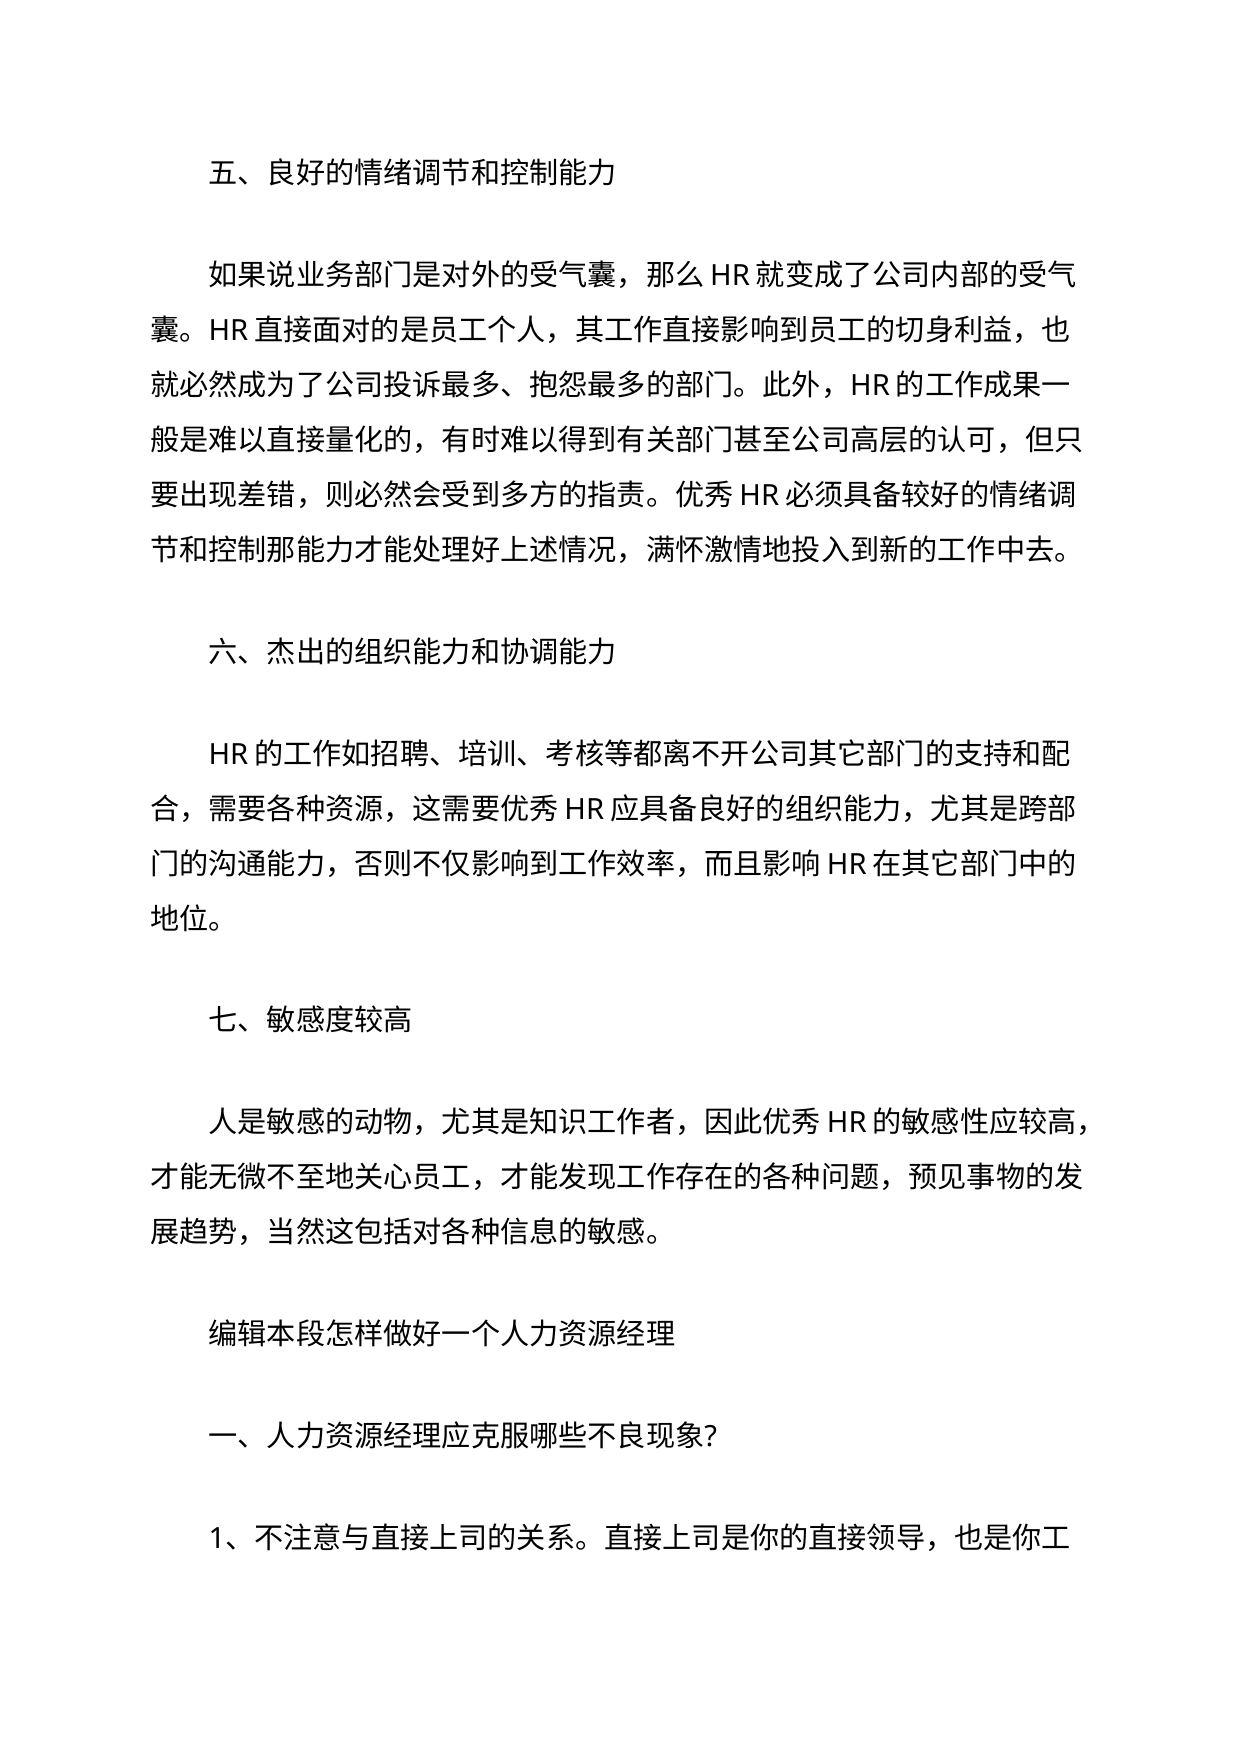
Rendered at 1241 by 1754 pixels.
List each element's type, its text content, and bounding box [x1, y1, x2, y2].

text 如果说业务部门是对外的受气囊，那么HR就变成了公司内部的受气囊。HR直接面对的是员工个人，其工作直接影响到员工的切身利益，也就必然成为了公司投诉最多、抱怨最多的部门。此外，HR的工作成果一般是难以直接量化的，有时难以得到有关部门甚至公司高层的认可，但只要出现差错，则必然会受到多方的指责。优秀HR必须具备较好的情绪调节和控制那能力才能处理好上述情况，满怀激情地投入到新的工作中去。 [150, 252, 1090, 569]
text HR的工作如招聘、培训、考核等都离不开公司其它部门的支持和配合，需要各种资源，这需要优秀HR应具备良好的组织能力，尤其是跨部门的沟通能力，否则不仅影响到工作效率，而且影响HR在其它部门中的地位。 [150, 730, 1090, 937]
text 人是敏感的动物，尤其是知识工作者，因此优秀HR的敏感性应较高，才能无微不至地关心员工，才能发现工作存在的各种问题，预见事物的发展趋势，当然这包括对各种信息的敏感。 [150, 1099, 1090, 1251]
text 七、敏感度较高 [150, 997, 1090, 1039]
text 编辑本段怎样做好一个人力资源经理 [150, 1310, 1090, 1353]
text 一、人力资源经理应克服哪些不良现象? [150, 1412, 1090, 1454]
text 六、杰出的组织能力和协调能力 [150, 628, 1090, 671]
text 五、良好的情绪调节和控制能力 [150, 150, 1090, 192]
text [150, 1514, 1090, 1557]
